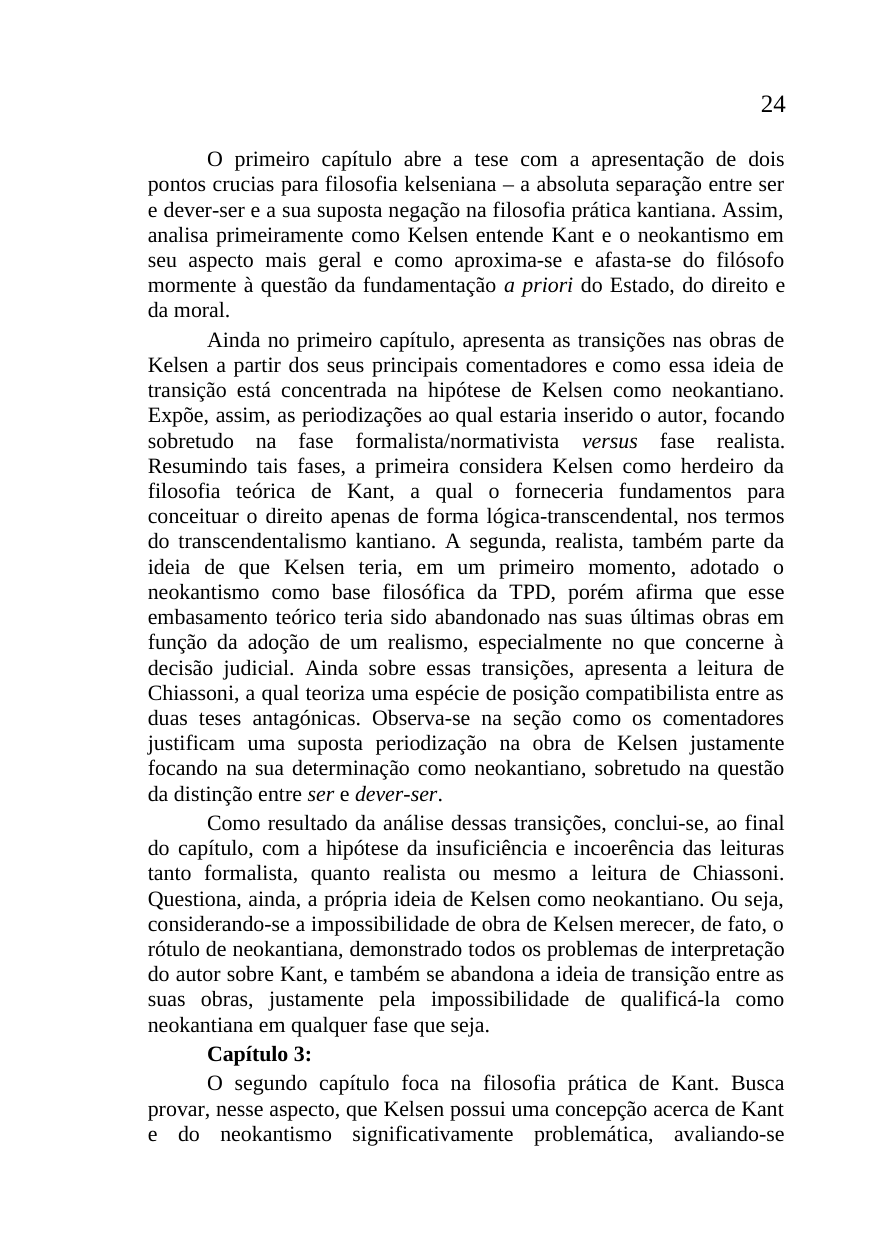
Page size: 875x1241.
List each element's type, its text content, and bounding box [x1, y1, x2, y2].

text O primeiro capítulo abre a tese com a apresentação de dois pontos crucias para filosofia kelseniana – a absoluta separação entre ser e dever-ser e a sua suposta negação na filosofia prática kantiana. Assim, analisa primeiramente como Kelsen entende Kant e o neokantismo em seu aspecto mais geral e como aproxima-se e afasta-se do filósofo mormente à questão da fundamentação a priori do Estado, do direito e da moral. [148, 146, 785, 323]
text Como resultado da análise dessas transições, conclui-se, ao final do capítulo, com a hipótese da insuficiência e incoerência das leituras tanto formalista, quanto realista ou mesmo a leitura de Chiassoni. Questiona, ainda, a própria ideia de Kelsen como neokantiano. Ou seja, considerando-se a impossibilidade de obra de Kelsen merecer, de fato, o rótulo de neokantiana, demonstrado todos os problemas de interpretação do autor sobre Kant, e também se abandona a ideia de transição entre as suas obras, justamente pela impossibilidade de qualificá-la como neokantiana em qualquer fase que seja. [148, 810, 785, 1037]
text Ainda no primeiro capítulo, apresenta as transições nas obras de Kelsen a partir dos seus principais comentadores e como essa ideia de transição está concentrada na hipótese de Kelsen como neokantiano. Expõe, assim, as periodizações ao qual estaria inserido o autor, focando sobretudo na fase formalista/normativista versus fase realista. Resumindo tais fases, a primeira considera Kelsen como herdeiro da filosofia teórica de Kant, a qual o forneceria fundamentos para conceituar o direito apenas de forma lógica-transcendental, nos termos do transcendentalismo kantiano. A segunda, realista, também parte da ideia de que Kelsen teria, em um primeiro momento, adotado o neokantismo como base filosófica da TPD, porém afirma que esse embasamento teórico teria sido abandonado nas suas últimas obras em função da adoção de um realismo, especialmente no que concerne à decisão judicial. Ainda sobre essas transições, apresenta a leitura de Chiassoni, a qual teoriza uma espécie de posição compatibilista entre as duas teses antagónicas. Observa-se na seção como os comentadores justificam uma suposta periodização na obra de Kelsen justamente focando na sua determinação como neokantiano, sobretudo na questão da distinção entre ser e dever-ser. [148, 327, 785, 806]
text Capítulo 3: [148, 1041, 785, 1066]
